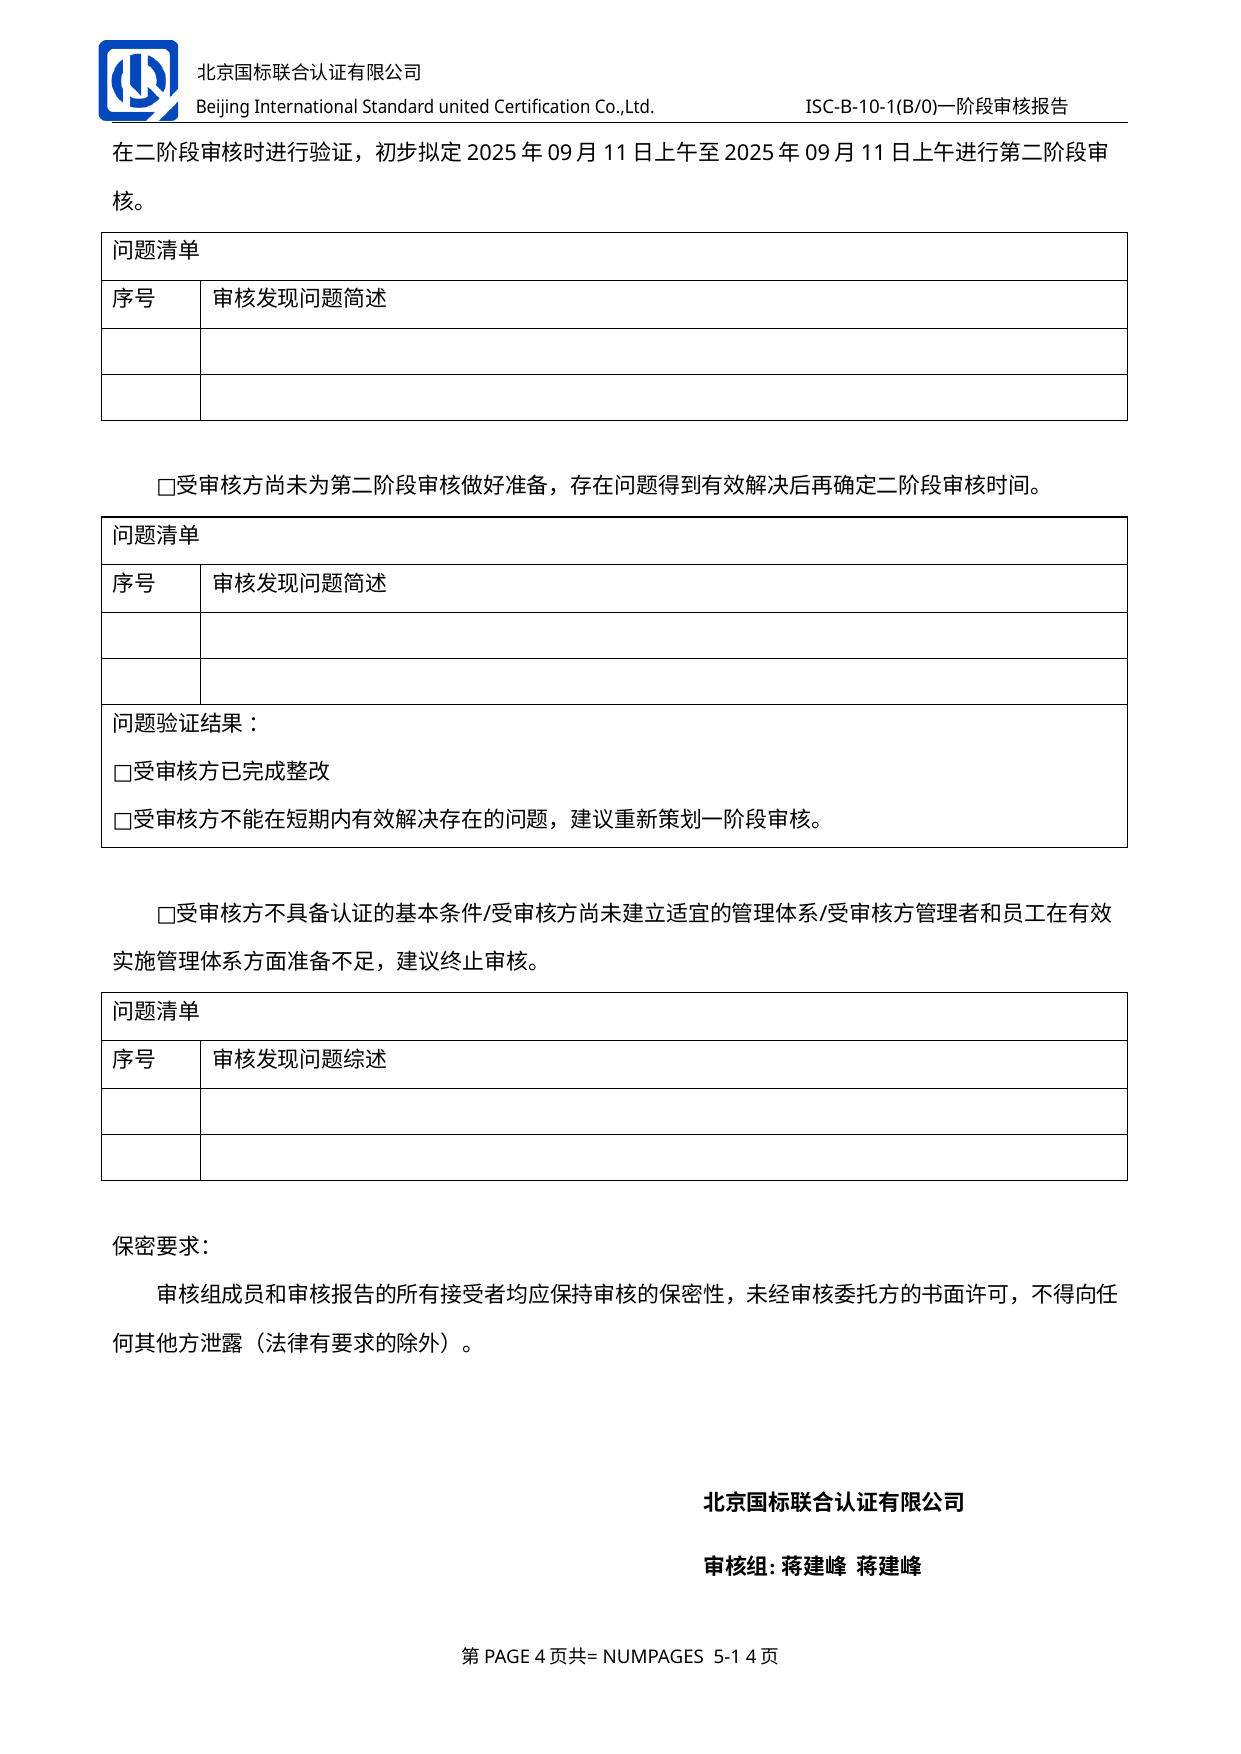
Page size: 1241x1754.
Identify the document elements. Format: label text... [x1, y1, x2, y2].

table_cell 序号 [102, 1041, 200, 1088]
table_cell [102, 1089, 200, 1134]
table_cell 审核发现问题简述 [201, 281, 1127, 327]
table_cell [102, 1135, 200, 1180]
text 审核组: 蒋建峰 蒋建峰 [112, 1549, 1128, 1581]
table_cell 问题验证结果 ： □受审核方已完成整改 □受审核方不能在短期内有效解决存在的问题，建议重新策划一阶段审核。 [102, 705, 1127, 847]
table_cell [102, 375, 200, 419]
table_cell [102, 659, 200, 704]
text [112, 135, 1128, 216]
table_cell [102, 329, 200, 373]
table_header 问题清单 [102, 993, 1127, 1040]
table_header 保密要求： 审核组成员和审核报告的所有接受者均应保持审核的保密性，未经审核委托方的书面许可，不得向任何其他方泄露（法律有要求的除外）。 [101, 1229, 1143, 1371]
table_cell [102, 613, 200, 658]
table_cell [201, 375, 1127, 419]
text □受审核方不具备认证的基本条件/受审核方尚未建立适宜的管理体系/受审核方管理者和员工在有效实施管理体系方面准备不足，建议终止审核。 [112, 895, 1128, 976]
table_cell 审核发现问题综述 [201, 1041, 1127, 1088]
table_cell [201, 1089, 1127, 1134]
table_cell [201, 1135, 1127, 1180]
table_cell 序号 [102, 565, 200, 612]
table_header 问题清单 [102, 518, 1127, 564]
table_cell [201, 613, 1127, 658]
table_header 问题清单 [102, 233, 1127, 280]
table_cell [201, 659, 1127, 704]
text □受审核方尚未为第二阶段审核做好准备，存在问题得到有效解决后再确定二阶段审核时间。 [112, 468, 1128, 501]
table_cell 序号 [102, 281, 200, 327]
picture [98, 40, 179, 121]
text 北京国标联合认证有限公司 [112, 1484, 1128, 1517]
table_cell 审核发现问题简述 [201, 565, 1127, 612]
table_cell [201, 329, 1127, 373]
